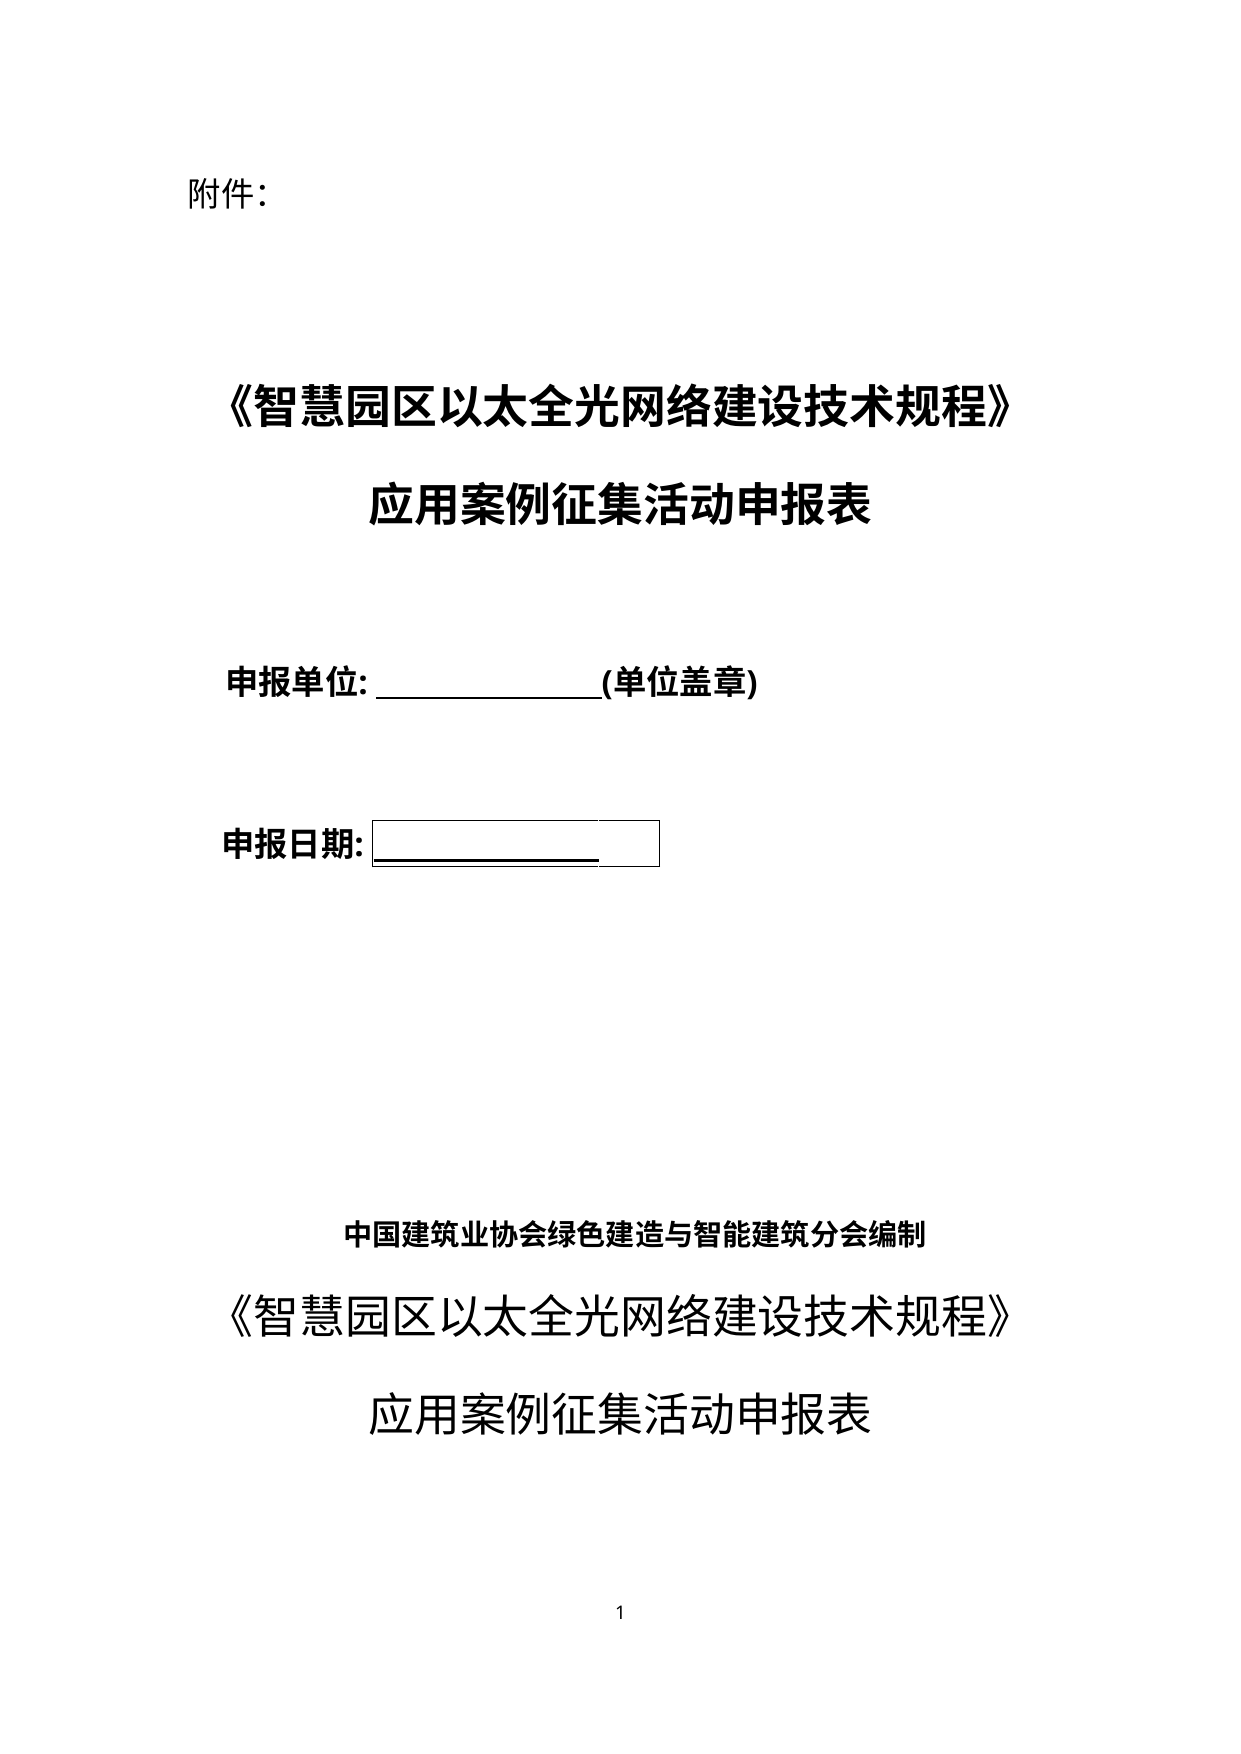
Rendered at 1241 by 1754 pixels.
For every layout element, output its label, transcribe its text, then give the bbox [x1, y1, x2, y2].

text 应用案例征集活动申报表 [187, 1362, 1053, 1460]
text 《智慧园区以太全光网络建设技术规程》 [187, 1265, 1053, 1362]
text 申报日期: [187, 810, 1053, 875]
text 中国建筑业协会绿色建造与智能建筑分会编制 [187, 1200, 1053, 1265]
text 附件： [187, 160, 1053, 225]
text 申报单位: (单位盖章) [187, 647, 1053, 712]
text 《智慧园区以太全光网络建设技术规程》 [187, 355, 1053, 452]
text 应用案例征集活动申报表 [187, 452, 1053, 550]
